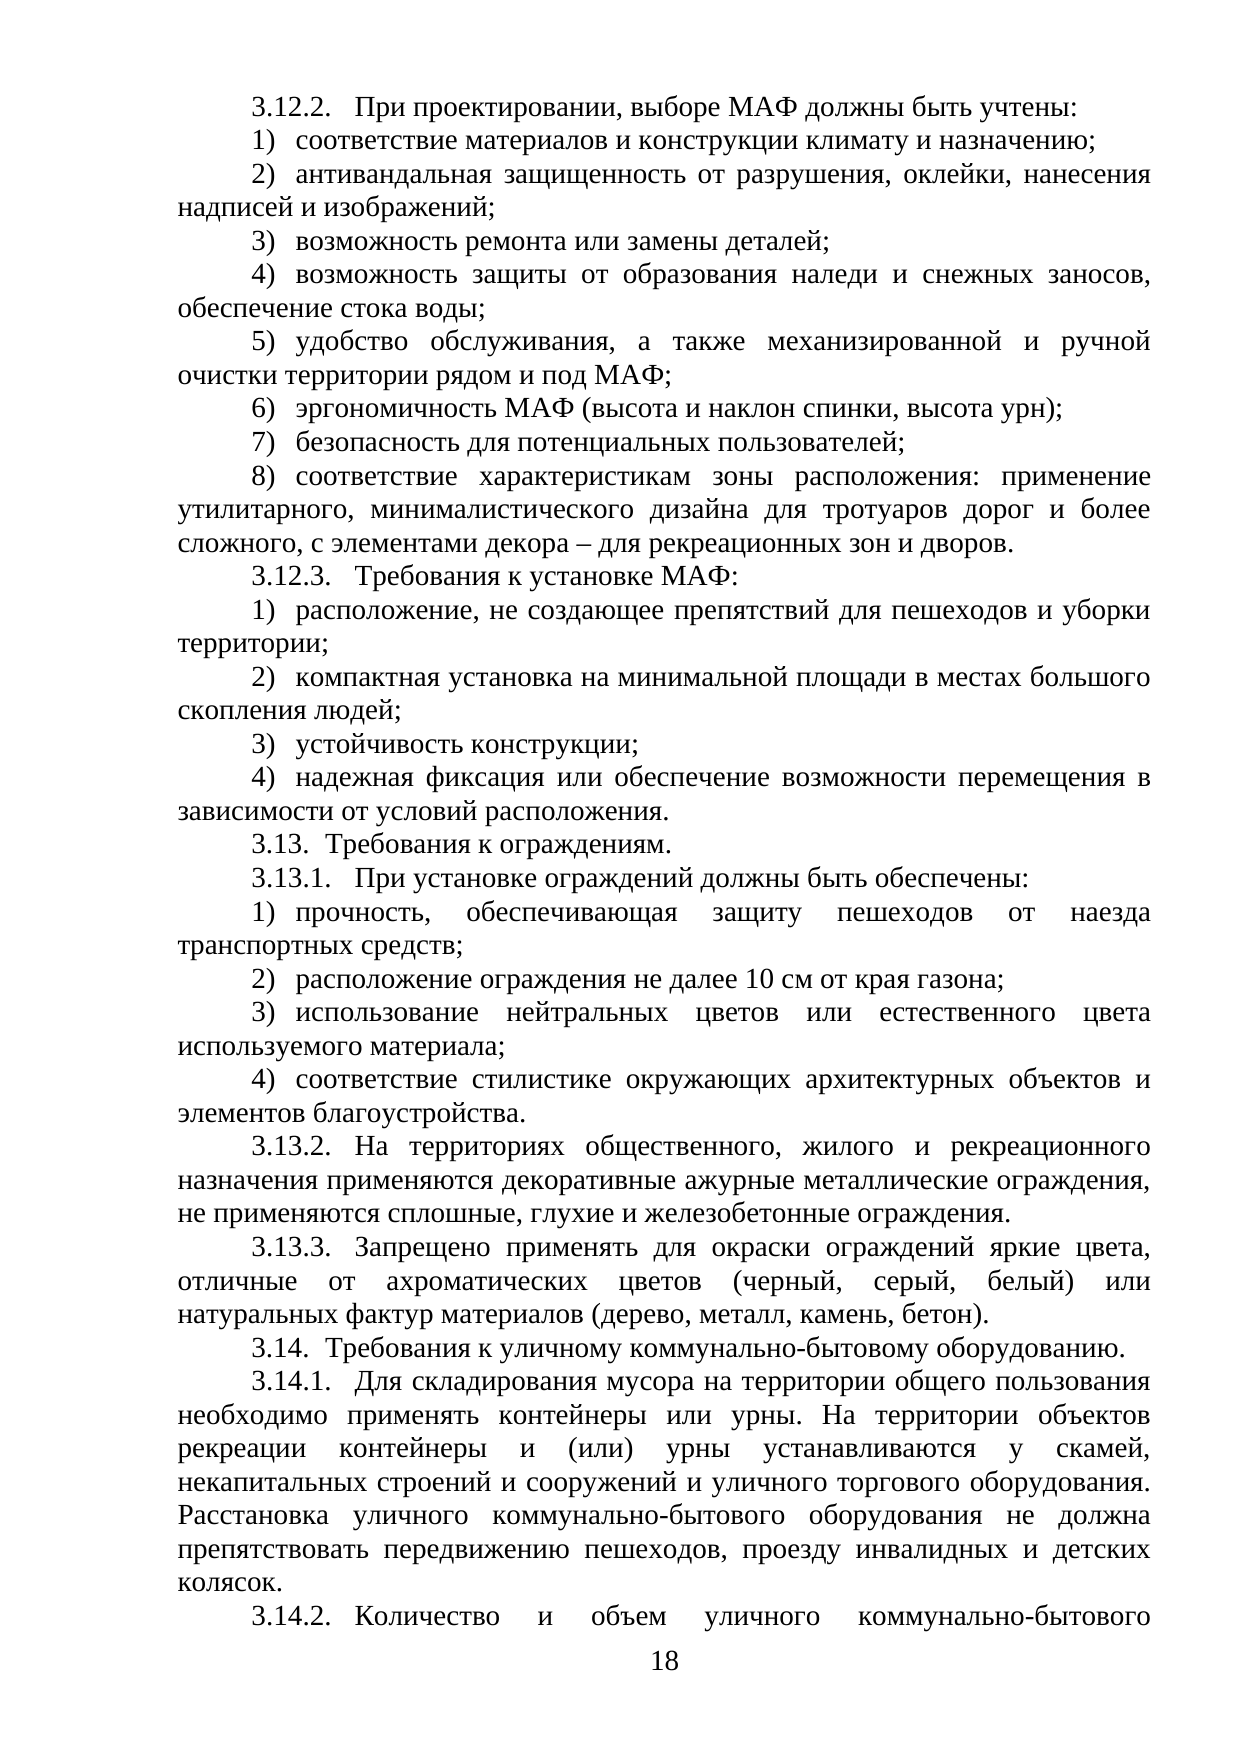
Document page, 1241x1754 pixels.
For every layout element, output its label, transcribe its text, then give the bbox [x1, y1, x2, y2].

list надежная фиксация или обеспечение возможности перемещения в зависимости от условий расположения. [177, 759, 1152, 827]
list удобство обслуживания, а также механизированной и ручной очистки территории рядом и под МАФ; [177, 323, 1152, 391]
list соответствие характеристикам зоны расположения: применение утилитарного, минималистического дизайна для тротуаров дорог и более сложного, с элементами декора – для рекреационных зон и дворов. [177, 458, 1152, 558]
list При проектировании, выборе МАФ должны быть учтены: [177, 89, 1152, 122]
list расположение, не создающее препятствий для пешеходов и уборки территории; [177, 592, 1152, 659]
list устойчивость конструкции; [177, 726, 1152, 759]
list На территориях общественного, жилого и рекреационного назначения применяются декоративные ажурные металлические ограждения, не применяются сплошные, глухие и железобетонные ограждения. [177, 1128, 1152, 1229]
list компактная установка на минимальной площади в местах большого скопления людей; [177, 659, 1152, 726]
list возможность ремонта или замены деталей; [177, 223, 1152, 256]
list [177, 1598, 1152, 1632]
list Запрещено применять для окраски ограждений яркие цвета, отличные от ахроматических цветов (черный, серый, белый) или натуральных фактур материалов (дерево, металл, камень, бетон). [177, 1229, 1152, 1330]
list Для складирования мусора на территории общего пользования необходимо применять контейнеры или урны. На территории объектов рекреации контейнеры и (или) урны устанавливаются у скамей, некапитальных строений и сооружений и уличного торгового оборудования. Расстановка уличного коммунально-бытового оборудования не должна препятствовать передвижению пешеходов, проезду инвалидных и детских колясок. [177, 1363, 1152, 1598]
list Требования к уличному коммунально-бытовому оборудованию. [177, 1330, 1152, 1363]
list соответствие материалов и конструкции климату и назначению; [177, 122, 1152, 156]
list При установке ограждений должны быть обеспечены: [177, 860, 1152, 894]
list антивандальная защищенность от разрушения, оклейки, нанесения надписей и изображений; [177, 156, 1152, 223]
list расположение ограждения не далее 10 см от края газона; [177, 961, 1152, 994]
list Требования к ограждениям. [177, 827, 1152, 860]
list Требования к установке МАФ: [177, 558, 1152, 592]
list безопасность для потенциальных пользователей; [177, 424, 1152, 458]
list использование нейтральных цветов или естественного цвета используемого материала; [177, 994, 1152, 1061]
list соответствие стилистике окружающих архитектурных объектов и элементов благоустройства. [177, 1061, 1152, 1128]
list эргономичность МАФ (высота и наклон спинки, высота урн); [177, 391, 1152, 424]
list возможность защиты от образования наледи и снежных заносов, обеспечение стока воды; [177, 256, 1152, 323]
list прочность, обеспечивающая защиту пешеходов от наезда транспортных средств; [177, 894, 1152, 961]
